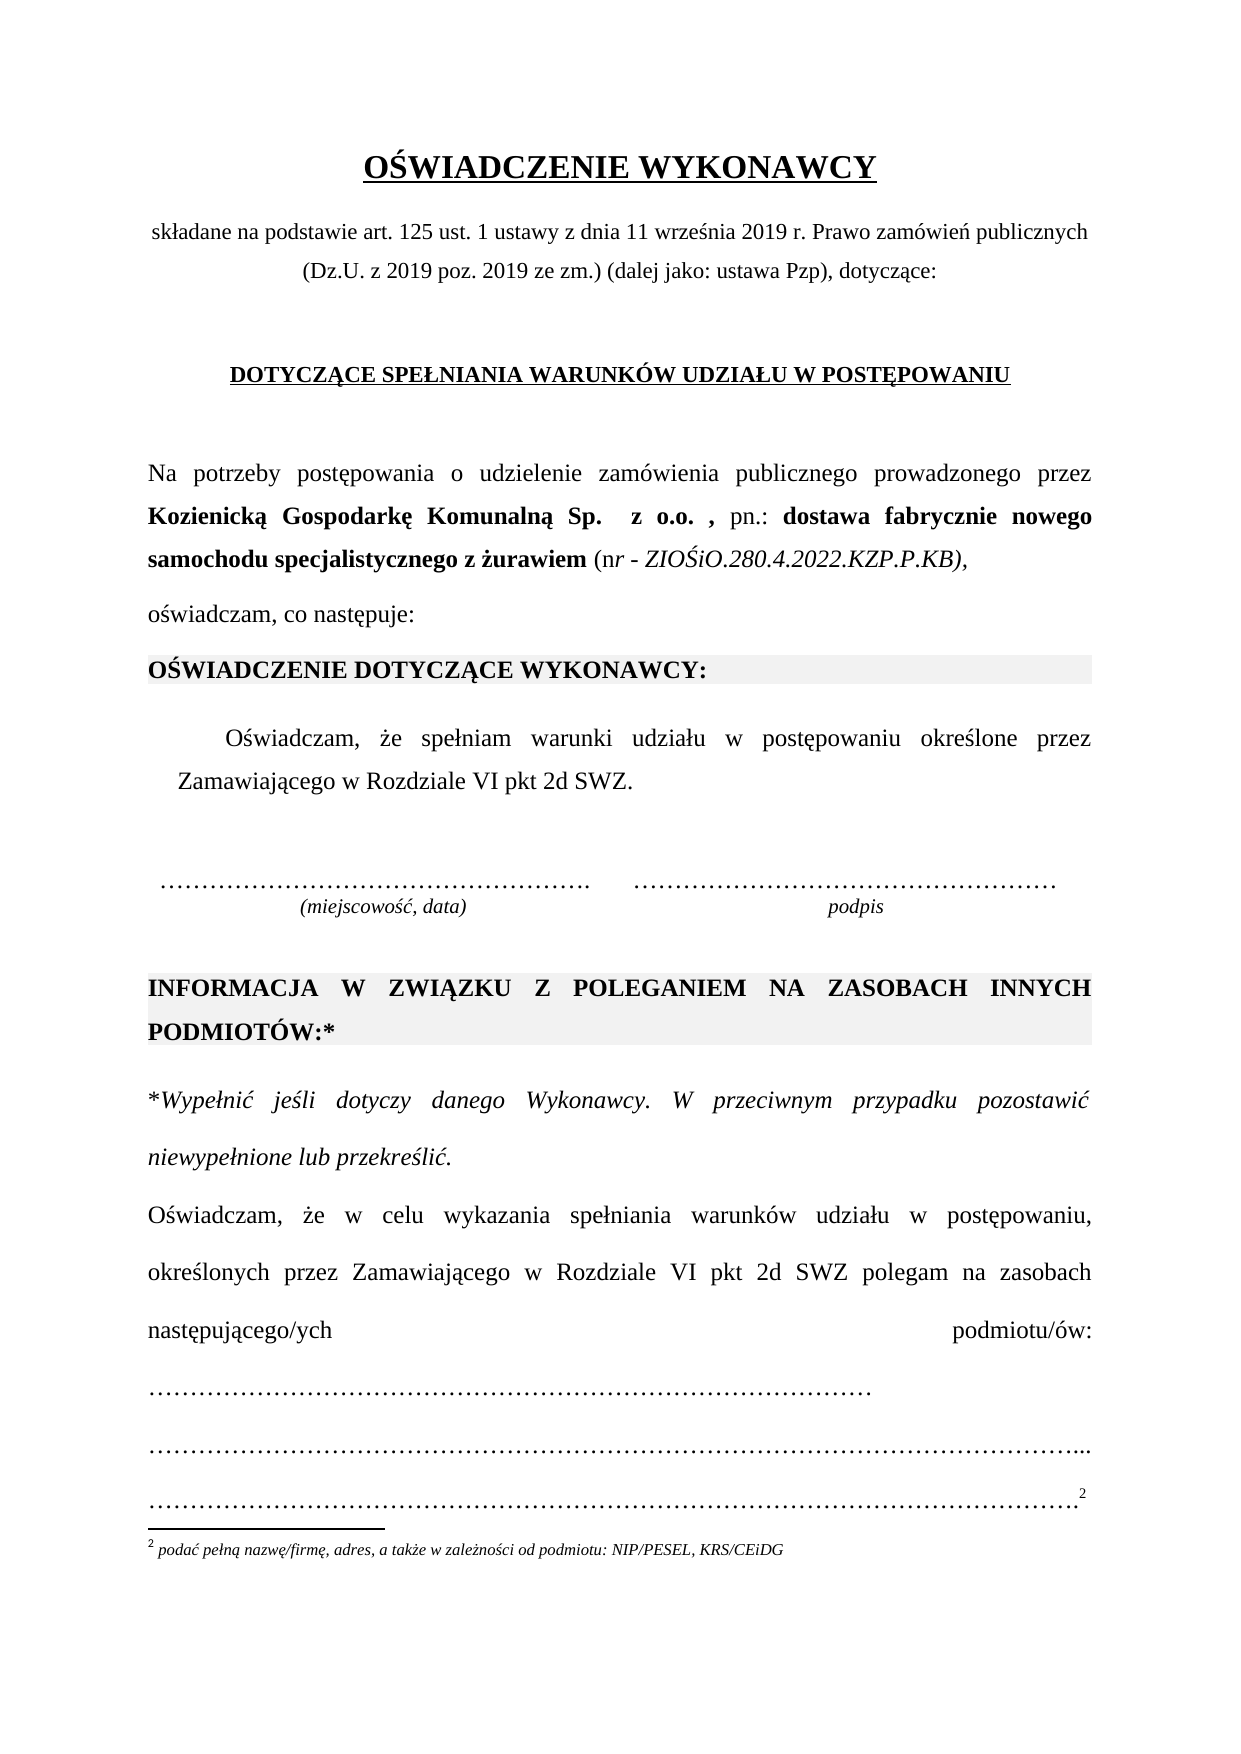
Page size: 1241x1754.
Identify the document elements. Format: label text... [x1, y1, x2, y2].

list Oświadczam, że spełniam warunki udziału w postępowaniu określone przez Zamawiającego w Rozdziale VI pkt 2d SWZ. [148, 723, 1092, 795]
text INFORMACJA W ZWIĄZKU Z POLEGANIEM NA ZASOBACH INNYCH PODMIOTÓW:* [148, 973, 1092, 1045]
text *Wypełnić jeśli dotyczy danego Wykonawcy. W przeciwnym przypadku pozostawić niewypełnione lub przekreślić. [148, 1085, 1092, 1171]
text …………………………………………………………………………………………………... [148, 1430, 1092, 1458]
text składane na podstawie art. 125 ust. 1 ustawy z dnia 11 września 2019 r. Prawo zamówień publicznych (Dz.U. z 2019 poz. 2019 ze zm.) (dalej jako: ustawa Pzp), dotyczące: [148, 218, 1092, 283]
text oświadczam, co następuje: [148, 599, 1092, 628]
text OŚWIADCZENIE DOTYCZĄCE WYKONAWCY: [148, 655, 1092, 684]
table_cell (miejscowość, data) [148, 894, 621, 918]
table_header ……………………………………………. [148, 865, 621, 894]
table_cell podpis [621, 894, 1092, 918]
text Oświadczam, że w celu wykazania spełniania warunków udziału w postępowaniu, określonych przez Zamawiającego w Rozdziale VI pkt 2d SWZ polegam na zasobach następującego/ych podmiotu/ów: …………………………………………………………………………… [148, 1200, 1092, 1401]
table_header …………………………………………… [621, 865, 1092, 894]
text …………………………………………………………………………………………………. [148, 1485, 1092, 1514]
text Na potrzeby postępowania o udzielenie zamówienia publicznego prowadzonego przez Kozienicką Gospodarkę Komunalną Sp. z o.o. , pn.: dostawa fabrycznie nowego samochodu specjalistycznego z żurawiem (nr - ZIOŚiO.280.4.2022.KZP.P.KB), [148, 458, 1092, 573]
text DOTYCZĄCE SPEŁNIANIA WARUNKÓW UDZIAŁU W POSTĘPOWANIU [148, 361, 1092, 387]
text OŚWIADCZENIE WYKONAWCY [148, 148, 1092, 186]
